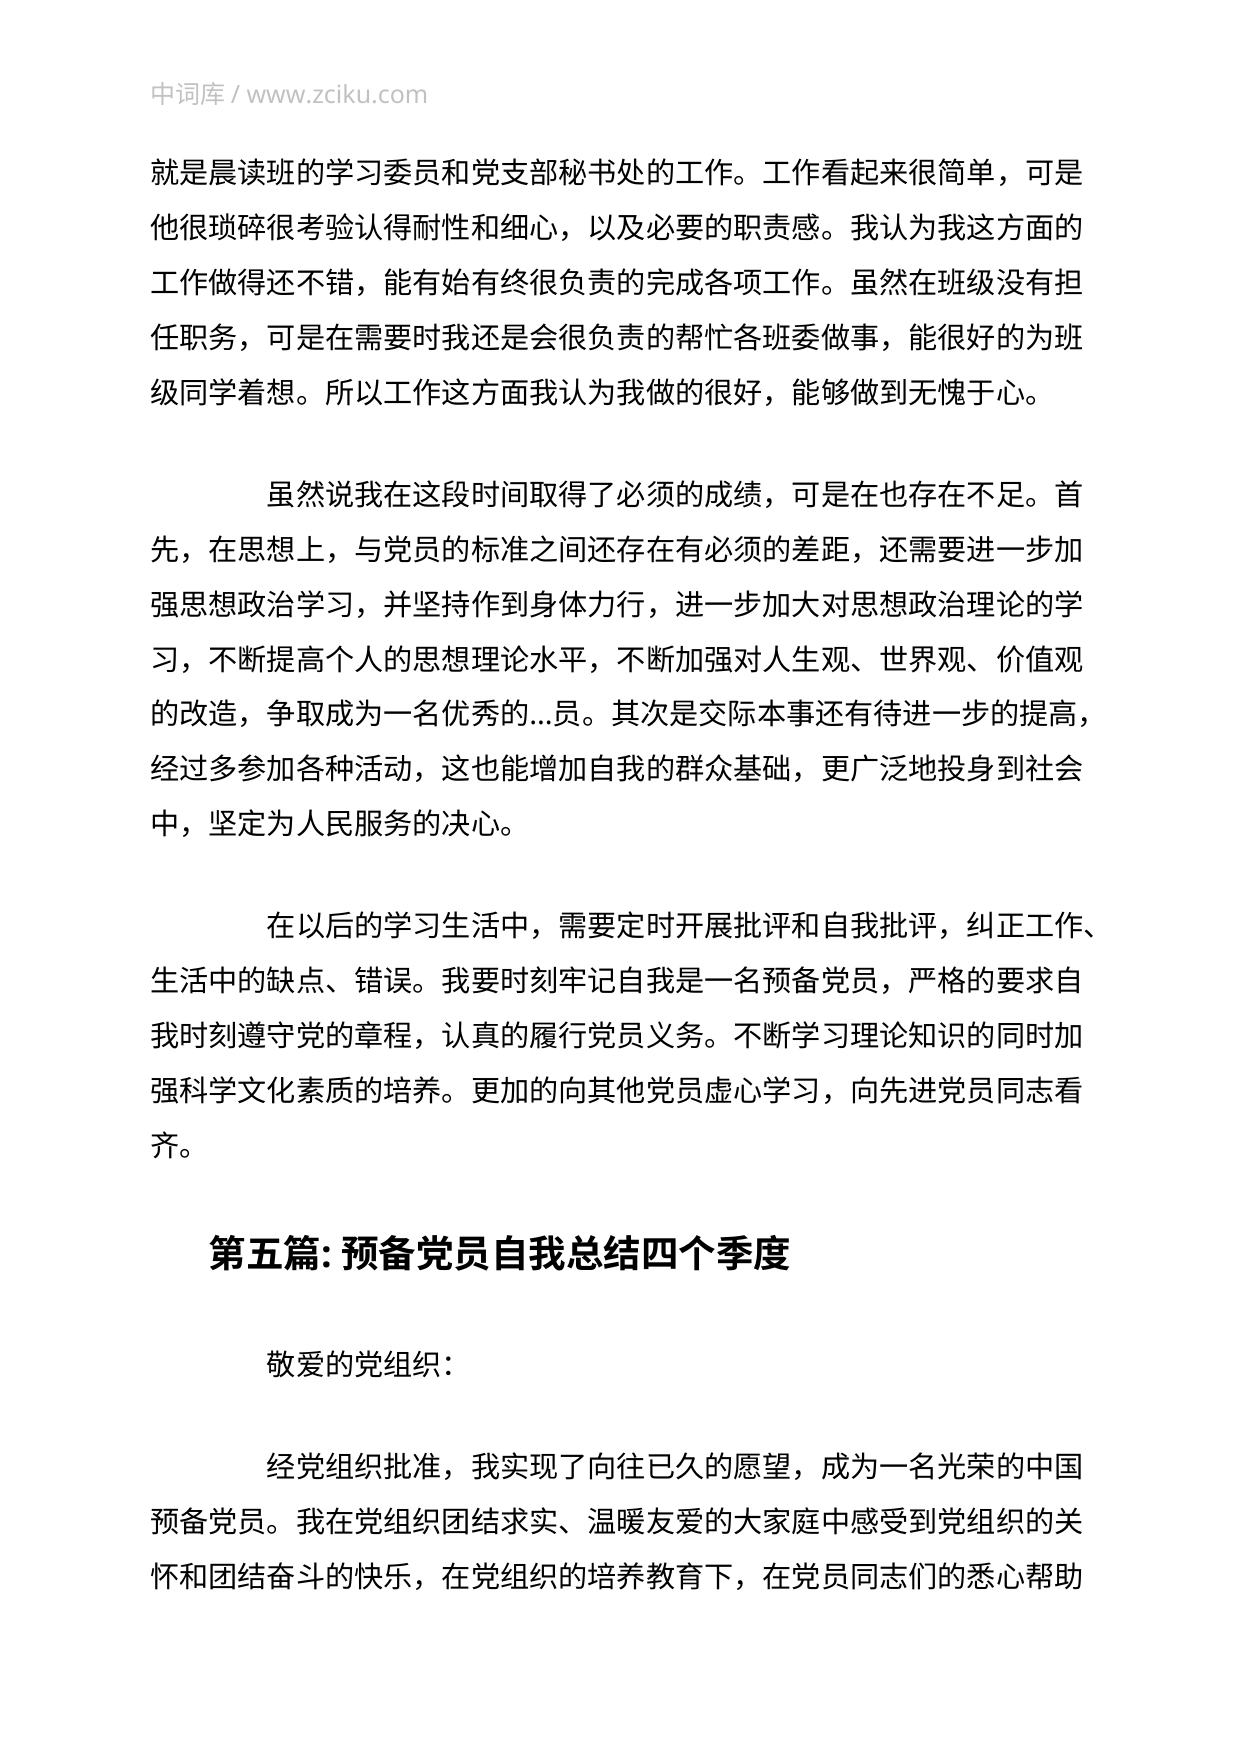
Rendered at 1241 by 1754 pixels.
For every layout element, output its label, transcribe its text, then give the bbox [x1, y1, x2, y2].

text 敬爱的党组织： [150, 1342, 1090, 1384]
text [150, 1443, 1090, 1595]
text 第五篇: 预备党员自我总结四个季度 [150, 1224, 1090, 1278]
text 在以后的学习生活中，需要定时开展批评和自我批评，纠正工作、生活中的缺点、错误。我要时刻牢记自我是一名预备党员，严格的要求自我时刻遵守党的章程，认真的履行党员义务。不断学习理论知识的同时加强科学文化素质的培养。更加的向其他党员虚心学习，向先进党员同志看齐。 [150, 903, 1090, 1164]
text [150, 150, 1090, 412]
text 虽然说我在这段时间取得了必须的成绩，可是在也存在不足。首先，在思想上，与党员的标准之间还存在有必须的差距，还需要进一步加强思想政治学习，并坚持作到身体力行，进一步加大对思想政治理论的学习，不断提高个人的思想理论水平，不断加强对人生观、世界观、价值观的改造，争取成为一名优秀的...员。其次是交际本事还有待进一步的提高，经过多参加各种活动，这也能增加自我的群众基础，更广泛地投身到社会中，坚定为人民服务的决心。 [150, 471, 1090, 843]
